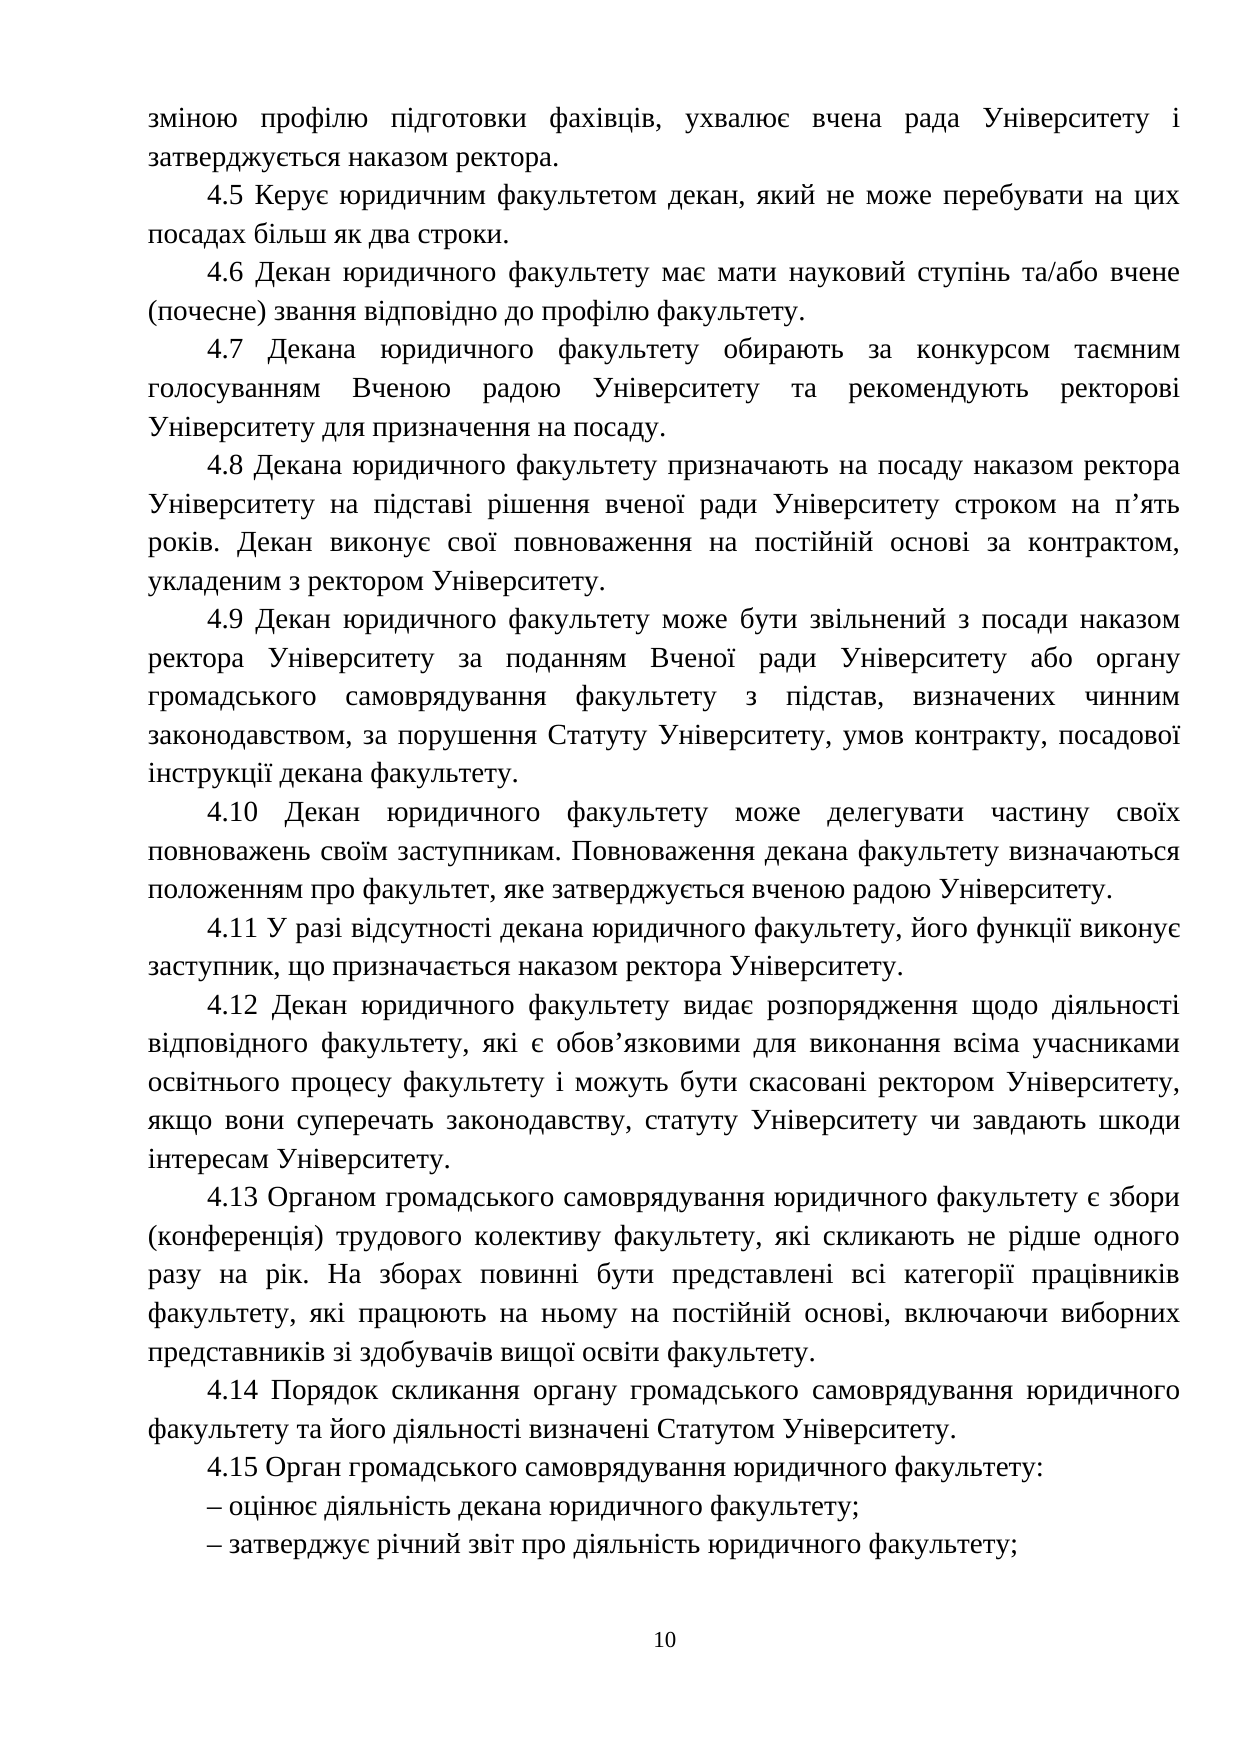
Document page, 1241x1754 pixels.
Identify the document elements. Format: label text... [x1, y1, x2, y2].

text 4.5 Керує юридичним факультетом декан, який не може перебувати на цих посадах більш як два строки. [148, 177, 1181, 249]
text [148, 100, 1181, 172]
text 4.14 Порядок скликання органу громадського самоврядування юридичного факультету та його діяльності визначені Статутом Університету. [148, 1372, 1181, 1444]
text 4.9 Декан юридичного факультету може бути звільнений з посади наказом ректора Університету за поданням Вченої ради Університету або органу громадського самоврядування факультету з підстав, визначених чинним законодавством, за порушення Статуту Університету, умов контракту, посадової інструкції декана факультету. [148, 601, 1181, 789]
text 4.7 Декана юридичного факультету обирають за конкурсом таємним голосуванням Вченою радою Університету та рекомендують ректорові Університету для призначення на посаду. [148, 332, 1181, 442]
text – оцінює діяльність декана юридичного факультету; [148, 1488, 1181, 1521]
text 4.15 Орган громадського самоврядування юридичного факультету: [148, 1449, 1181, 1483]
text 4.10 Декан юридичного факультету може делегувати частину своїх повноважень своїм заступникам. Повноваження декана факультету визначаються положенням про факультет, яке затверджується вченою радою Університету. [148, 794, 1181, 905]
text – затверджує річний звіт про діяльність юридичного факультету; [148, 1526, 1181, 1560]
text 4.12 Декан юридичного факультету видає розпорядження щодо діяльності відповідного факультету, які є обов’язковими для виконання всіма учасниками освітнього процесу факультету і можуть бути скасовані ректором Університету, якщо вони суперечать законодавству, статуту Університету чи завдають шкоди інтересам Університету. [148, 987, 1181, 1174]
text 4.8 Декана юридичного факультету призначають на посаду наказом ректора Університету на підставі рішення вченої ради Університету строком на п’ять років. Декан виконує свої повноваження на постійній основі за контрактом, укладеним з ректором Університету. [148, 447, 1181, 596]
text 4.6 Декан юридичного факультету має мати науковий ступінь та/або вчене (почесне) звання відповідно до профілю факультету. [148, 254, 1181, 327]
text 4.13 Органом громадського самоврядування юридичного факультету є збори (конференція) трудового колективу факультету, які скликають не рідше одного разу на рік. На зборах повинні бути представлені всі категорії працівників факультету, які працюють на ньому на постійній основі, включаючи виборних представників зі здобувачів вищої освіти факультету. [148, 1179, 1181, 1367]
text 4.11 У разі відсутності декана юридичного факультету, його функції виконує заступник, що призначається наказом ректора Університету. [148, 910, 1181, 982]
